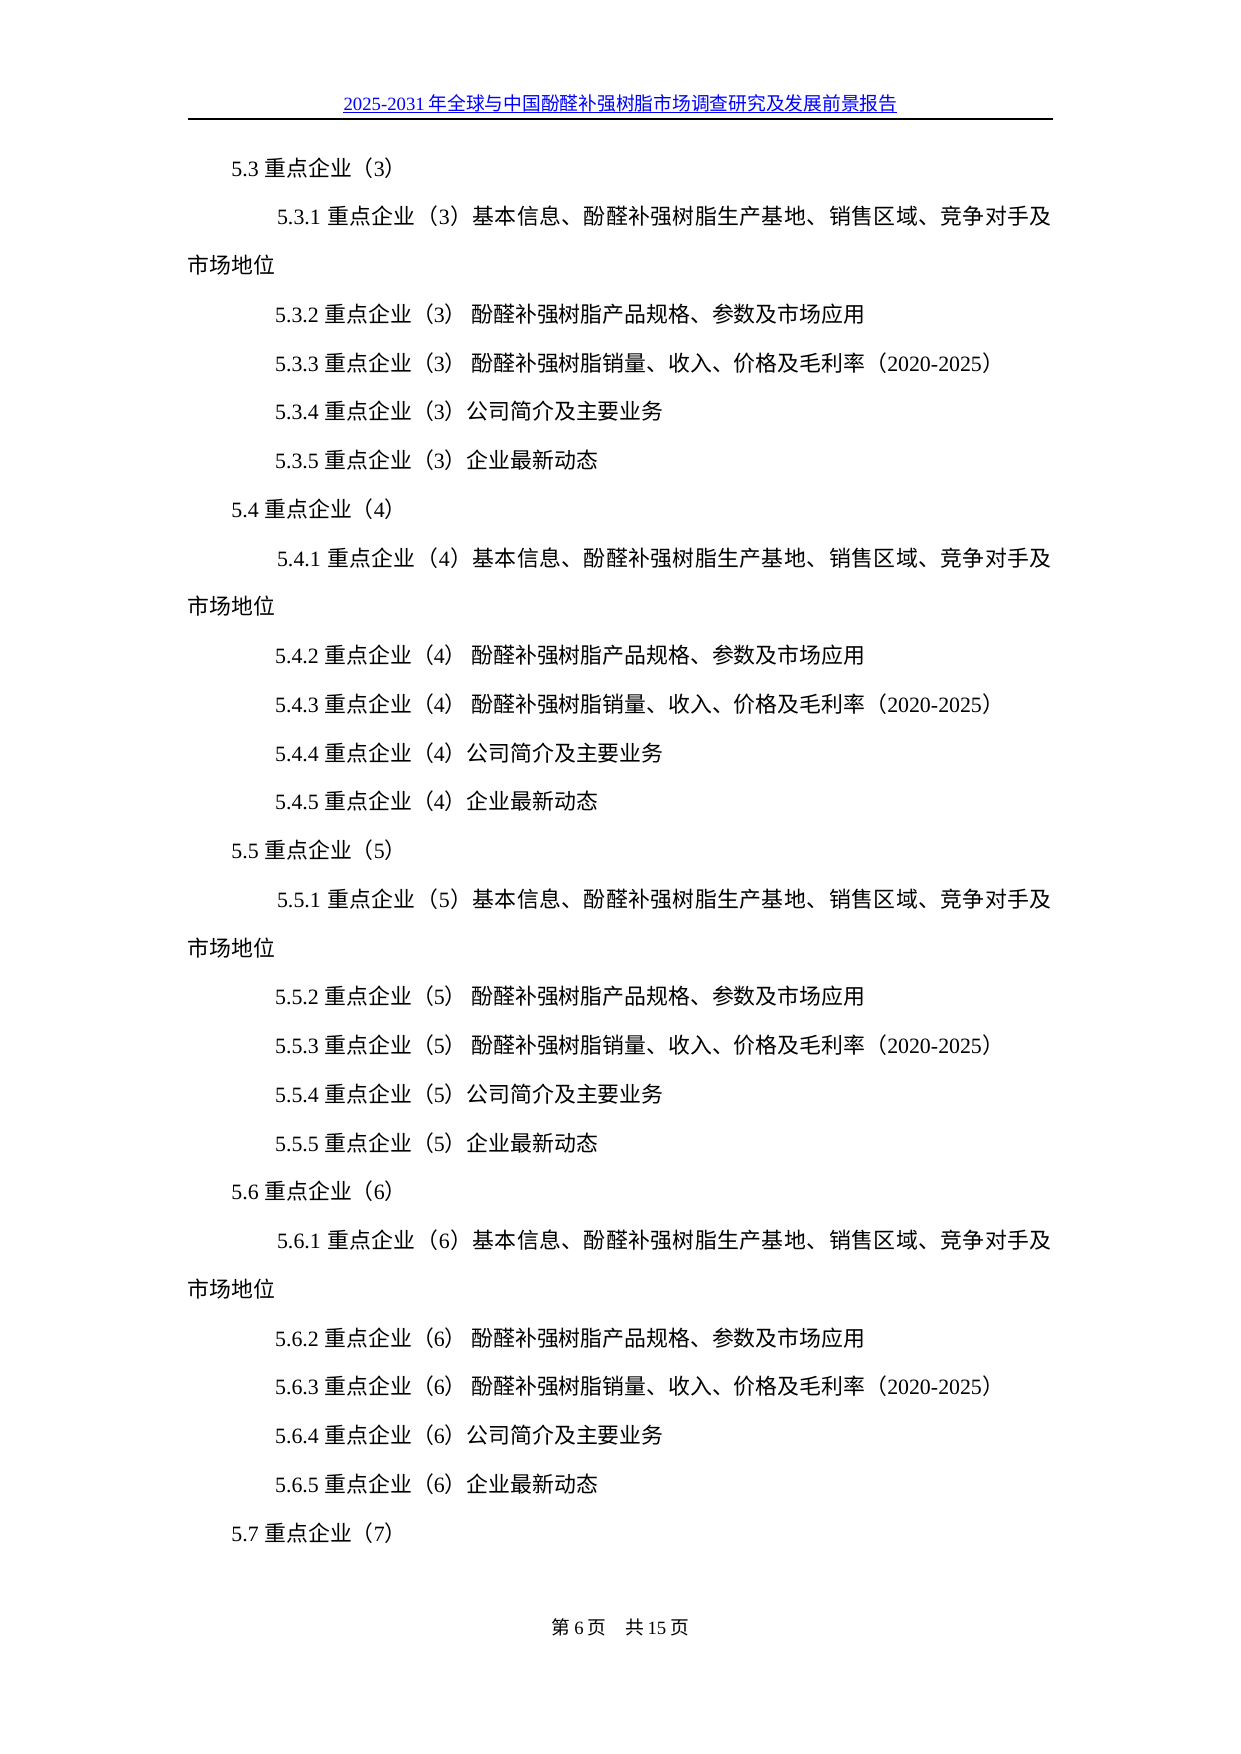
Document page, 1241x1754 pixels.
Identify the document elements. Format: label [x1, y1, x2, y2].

text [187, 150, 1053, 1548]
